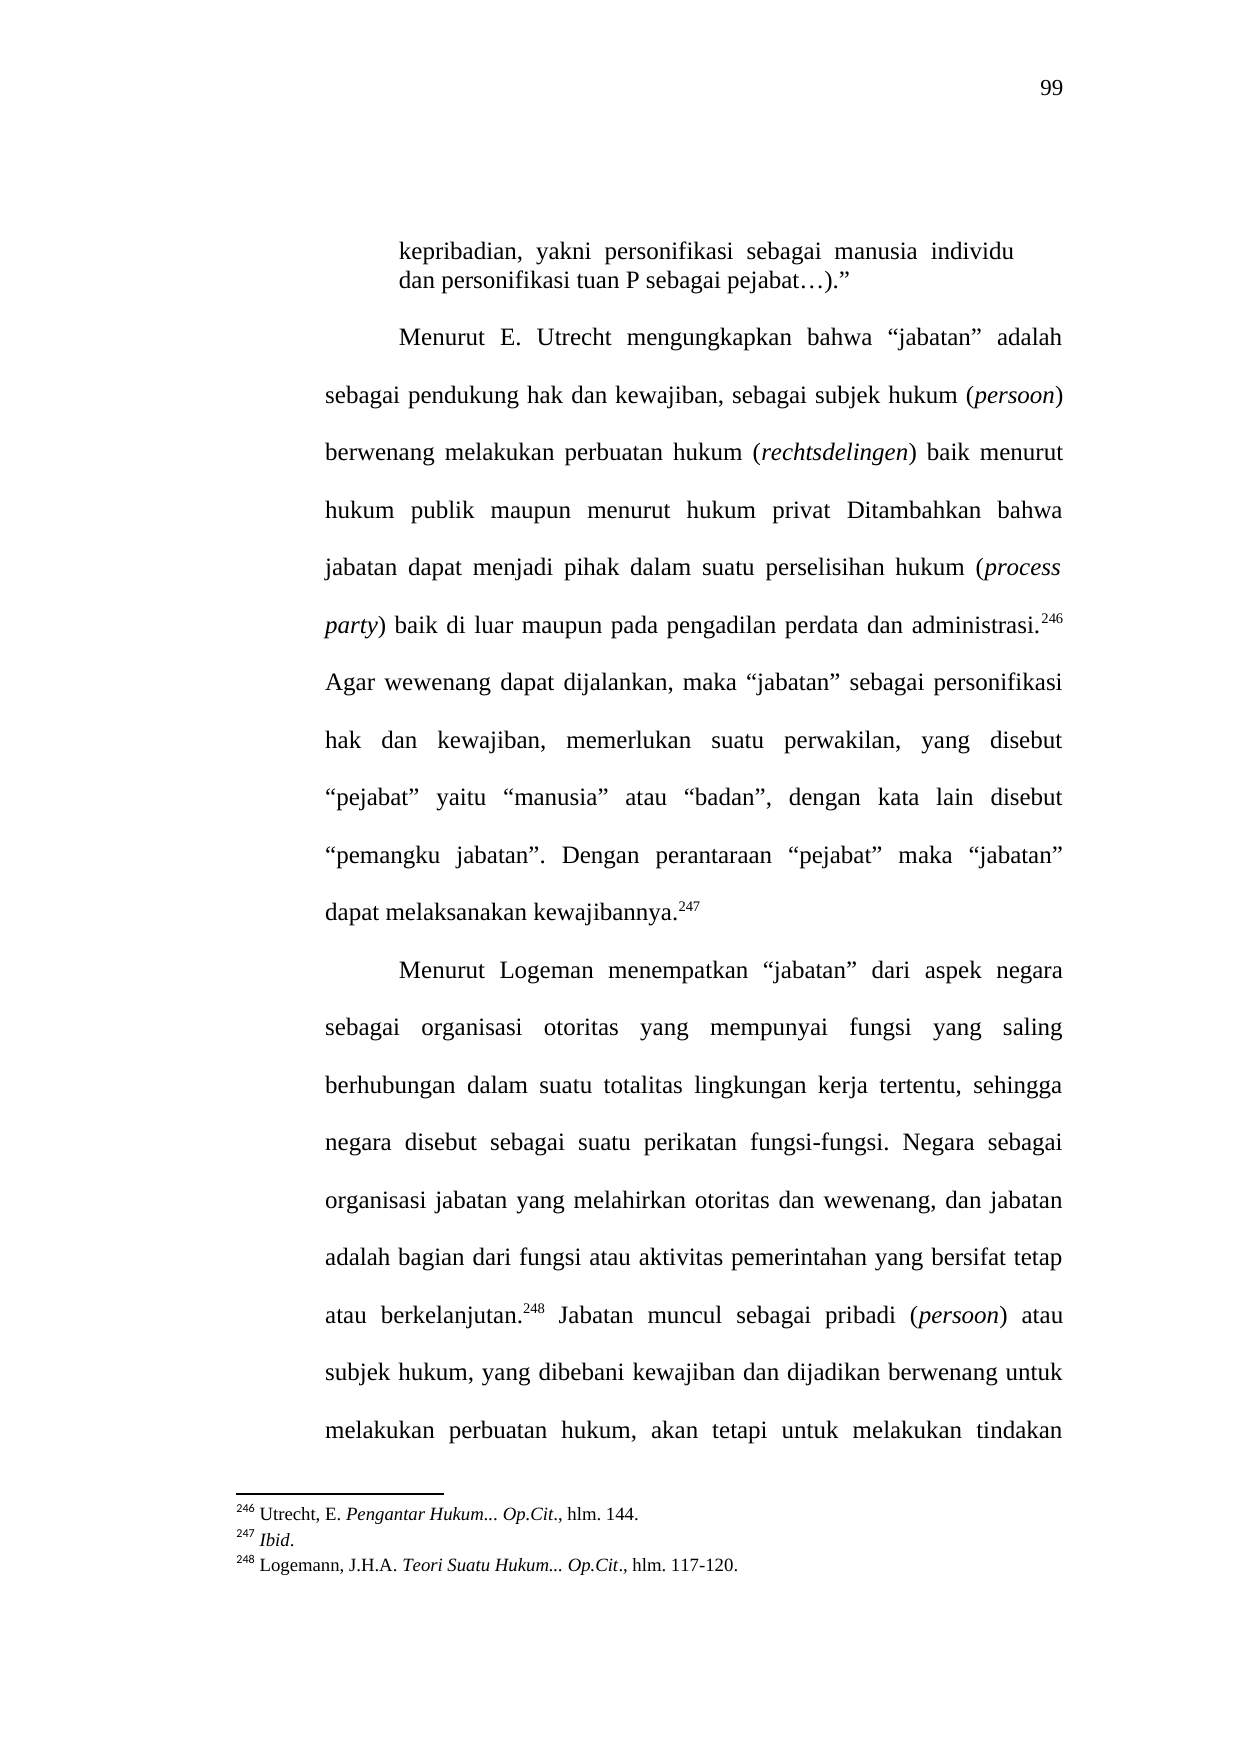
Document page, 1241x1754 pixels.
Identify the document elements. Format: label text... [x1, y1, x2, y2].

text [325, 955, 1063, 1444]
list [399, 236, 1014, 294]
text Menurut E. Utrecht mengungkapkan bahwa “jabatan” adalah sebagai pendukung hak dan kewajiban, sebagai subjek hukum (persoon) berwenang melakukan perbuatan hukum (rechtsdelingen) baik menurut hukum publik maupun menurut hukum privat Ditambahkan bahwa jabatan dapat menjadi pihak dalam suatu perselisihan hukum (process party) baik di luar maupun pada pengadilan perdata dan administrasi. Agar wewenang dapat dijalankan, maka “jabatan” sebagai personifikasi hak dan kewajiban, memerlukan suatu perwakilan, yang disebut “pejabat” yaitu “manusia” atau “badan”, dengan kata lain disebut “pemangku jabatan”. Dengan perantaraan “pejabat” maka “jabatan” dapat melaksanakan kewajibannya. [325, 322, 1063, 926]
